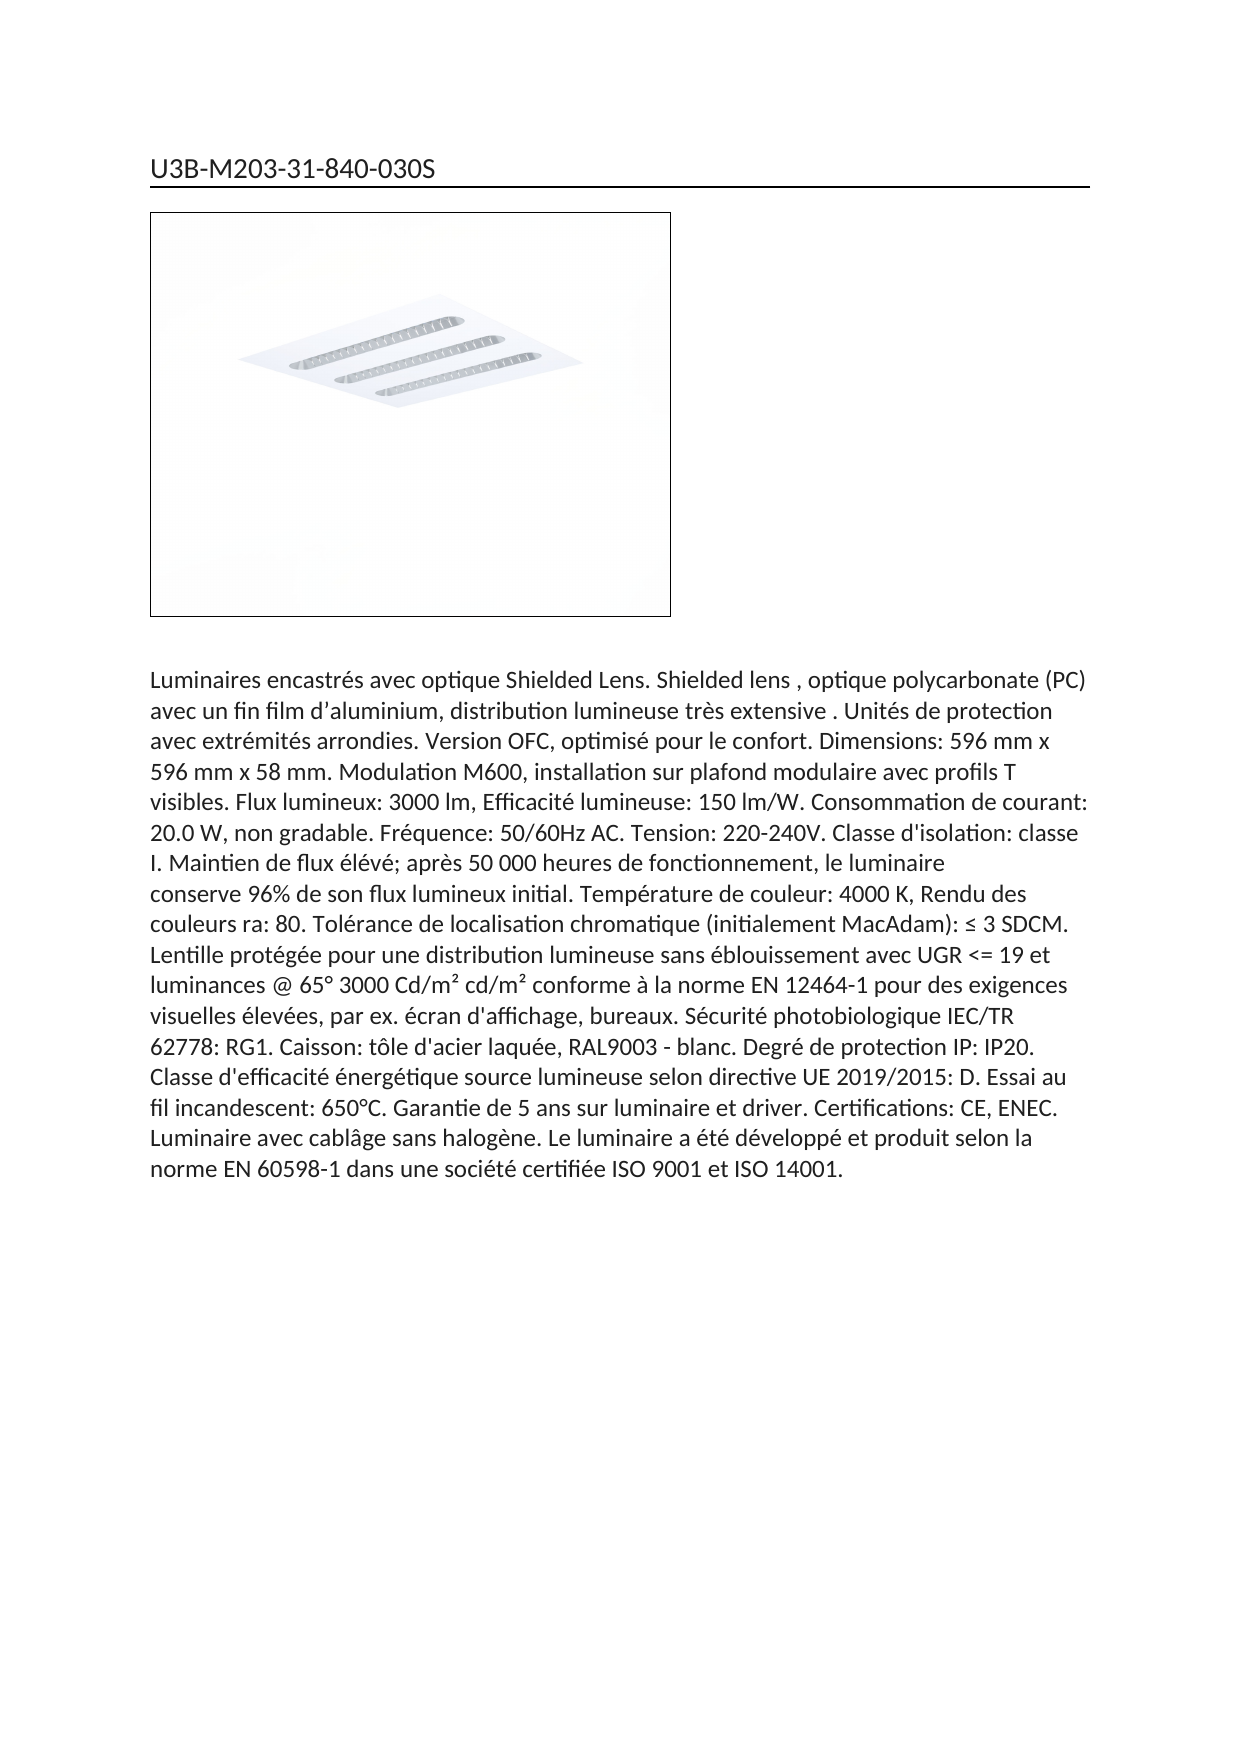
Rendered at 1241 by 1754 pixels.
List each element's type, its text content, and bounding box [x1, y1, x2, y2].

text Luminaires encastrés avec optique Shielded Lens. Shielded lens , optique polycarbonate (PC) avec un fin film d’aluminium, distribution lumineuse très extensive . Unités de protection avec extrémités arrondies. Version OFC, optimisé pour le confort. Dimensions: 596 mm x 596 mm x 58 mm. Modulation M600, installation sur plafond modulaire avec profils T visibles. Flux lumineux: 3000 lm, Efficacité lumineuse: 150 lm/W. Consommation de courant: 20.0 W, non gradable. Fréquence: 50/60Hz AC. Tension: 220-240V. Classe d'isolation: classe I. Maintien de flux élévé; après 50 000 heures de fonctionnement, le luminaire conserve 96% de son flux lumineux initial. Température de couleur: 4000 K, Rendu des couleurs ra: 80. Tolérance de localisation chromatique (initialement MacAdam): ≤ 3 SDCM. Lentille protégée pour une distribution lumineuse sans éblouissement avec UGR <= 19 et luminances @ 65° 3000 Cd/m² cd/m² conforme à la norme EN 12464-1 pour des exigences visuelles élevées, par ex. écran d'affichage, bureaux. Sécurité photobiologique IEC/TR 62778: RG1. Caisson: tôle d'acier laquée, RAL9003 - blanc. Degré de protection IP: IP20. Classe d'efficacité énergétique source lumineuse selon directive UE 2019/2015: D. Essai au fil incandescent: 650°C. Garantie de 5 ans sur luminaire et driver. Certifications: CE, ENEC. Luminaire avec cablâge sans halogène. Le luminaire a été développé et produit selon la norme EN 60598-1 dans une société certifiée ISO 9001 et ISO 14001. [150, 664, 1090, 1183]
text U3B-M203-31-840-030S [150, 150, 1090, 186]
picture [151, 213, 670, 616]
